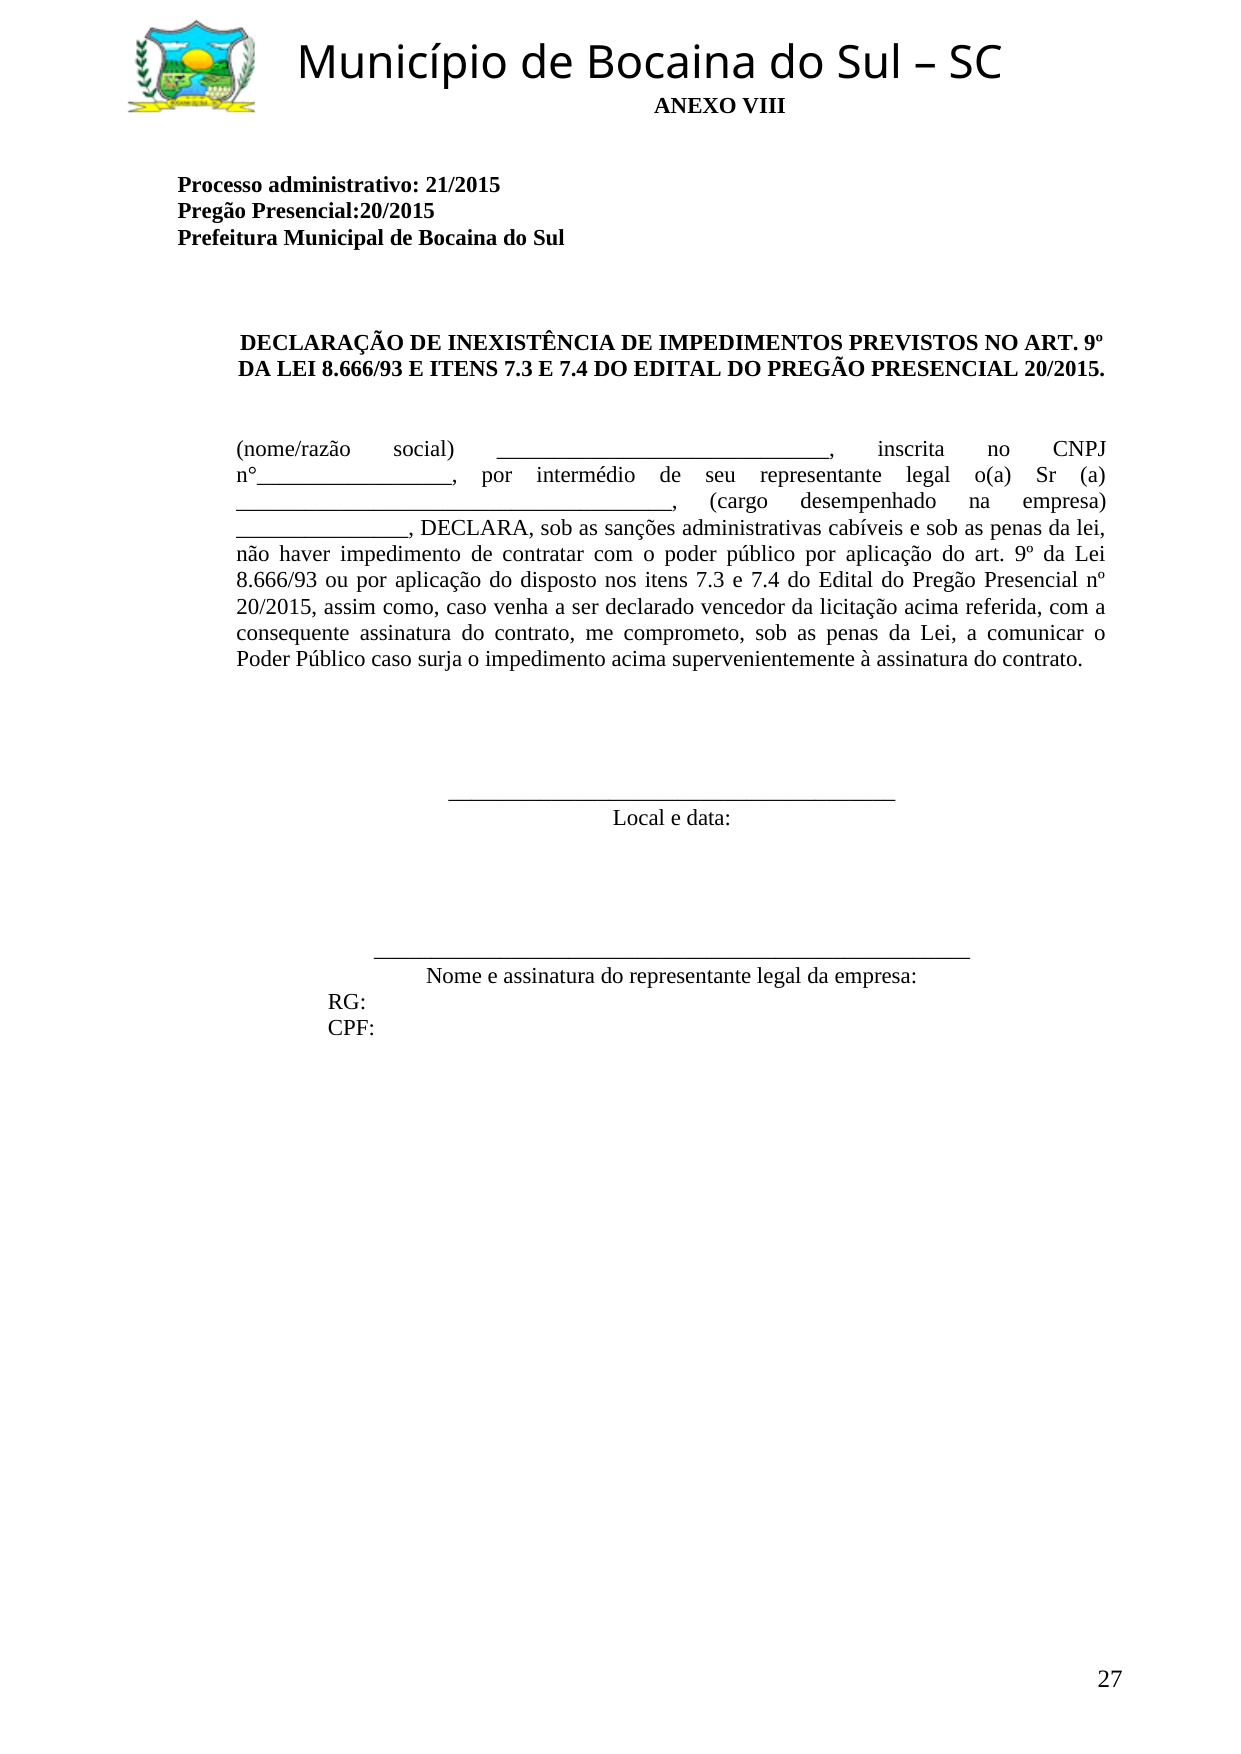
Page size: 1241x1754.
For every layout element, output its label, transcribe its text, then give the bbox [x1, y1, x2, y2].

text Local e data: [236, 803, 1107, 830]
text RG: [236, 988, 1107, 1014]
text DECLARAÇÃO DE INEXISTÊNCIA DE IMPEDIMENTOS PREVISTOS NO ART. 9º DA LEI 8.666/93 E ITENS 7.3 E 7.4 DO EDITAL DO PREGÃO PRESENCIAL 20/2015. [236, 329, 1107, 382]
text ANEXO VIII [255, 92, 1107, 118]
text Prefeitura Municipal de Bocaina do Sul [177, 224, 1122, 250]
text Pregão Presencial:20/2015 [177, 197, 1122, 224]
text _______________________________________ [236, 777, 1107, 803]
picture [127, 12, 255, 119]
text CPF: [236, 1014, 1107, 1041]
text ____________________________________________________ [236, 935, 1107, 962]
text Nome e assinatura do representante legal da empresa: [236, 962, 1107, 988]
text Processo administrativo: 21/2015 [177, 171, 1122, 197]
text (nome/razão social) _____________________________, inscrita no CNPJ n°_________________, por intermédio de seu representante legal o(a) Sr (a) ______________________________________, (cargo desempenhado na empresa) _______________, DECLARA, sob as sanções administrativas cabíveis e sob as penas da lei, não haver impedimento de contratar com o poder público por aplicação do art. 9º da Lei 8.666/93 ou por aplicação do disposto nos itens 7.3 e 7.4 do Edital do Pregão Presencial nº 20/2015, assim como, caso venha a ser declarado vencedor da licitação acima referida, com a consequente assinatura do contrato, me comprometo, sob as penas da Lei, a comunicar o Poder Público caso surja o impedimento acima supervenientemente à assinatura do contrato. [236, 434, 1107, 672]
